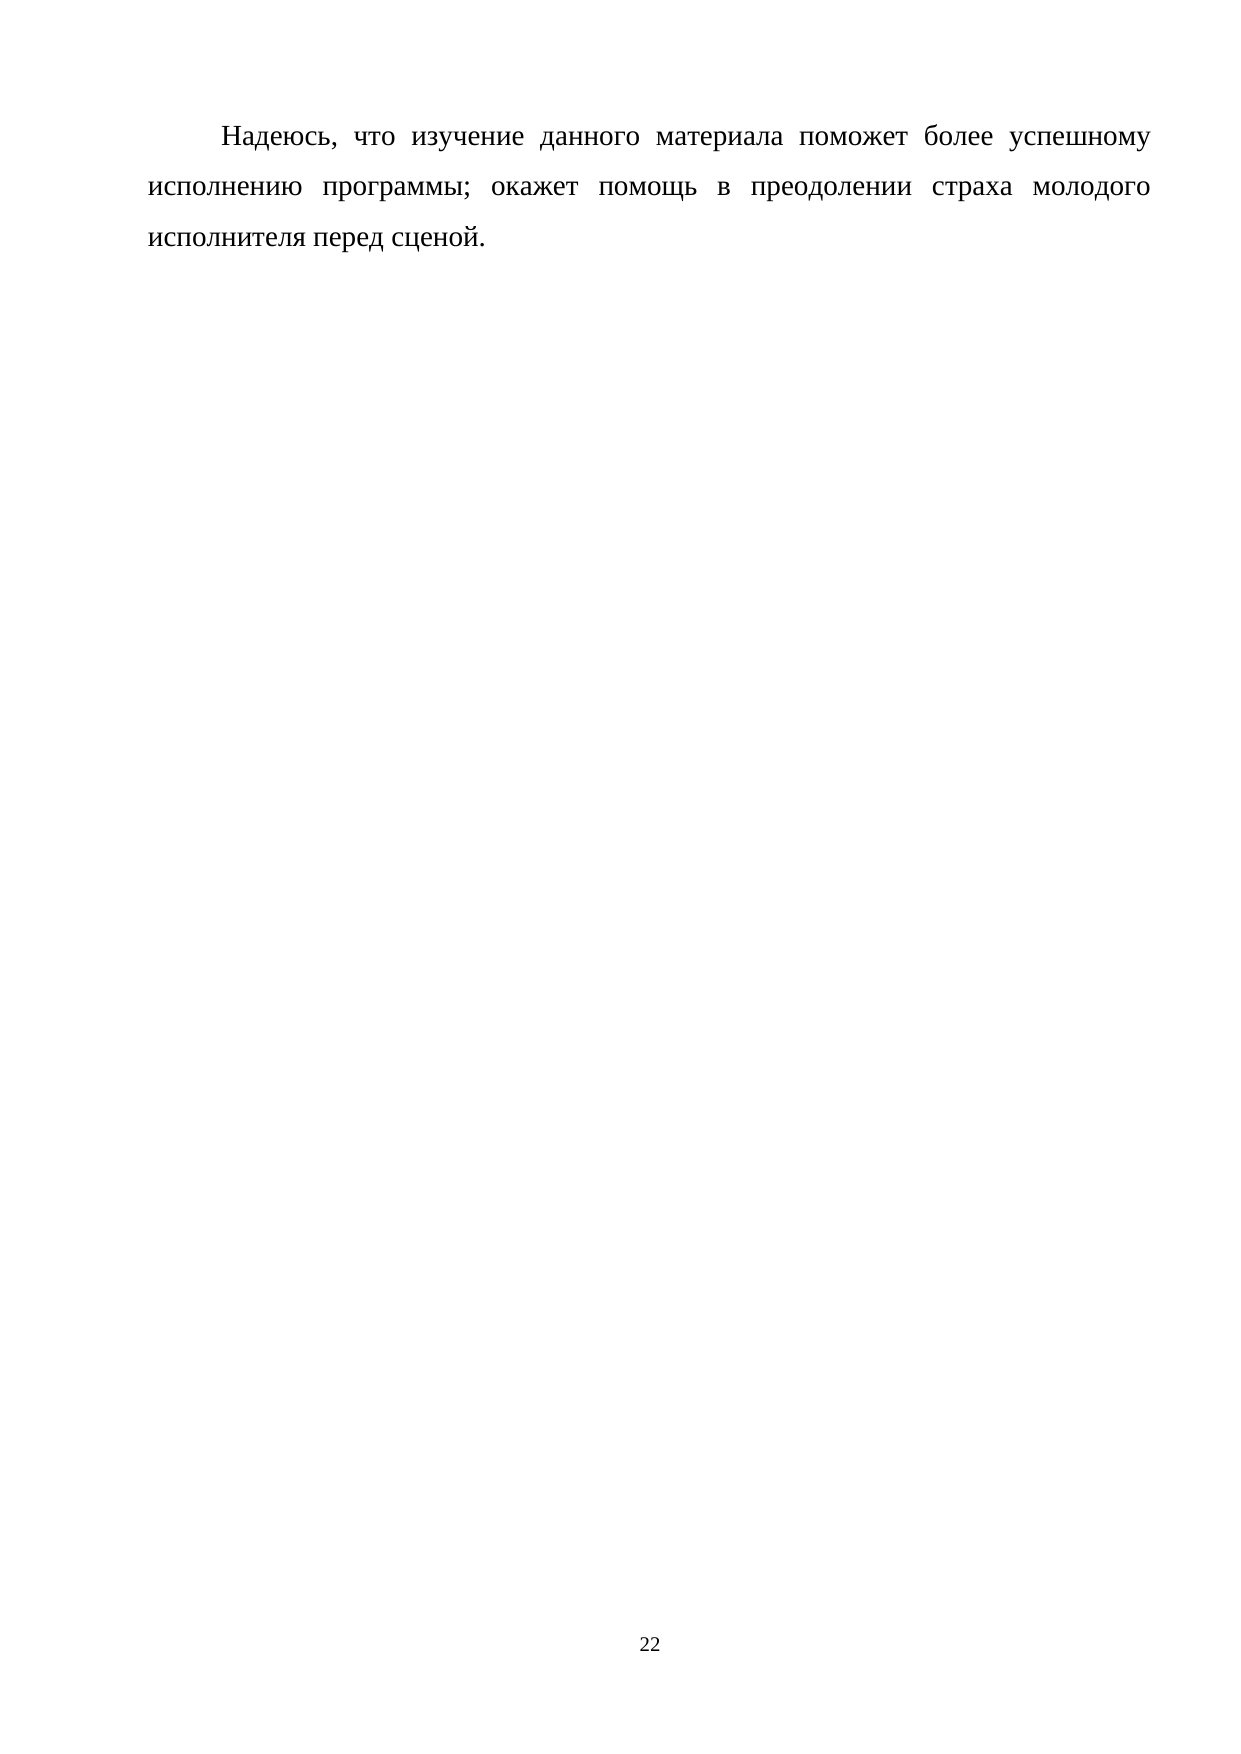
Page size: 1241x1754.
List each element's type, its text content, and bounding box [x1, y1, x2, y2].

text Надеюсь, что изучение данного материала поможет более успешному исполнению программы; окажет помощь в преодолении страха молодого исполнителя перед сценой. [148, 118, 1152, 252]
